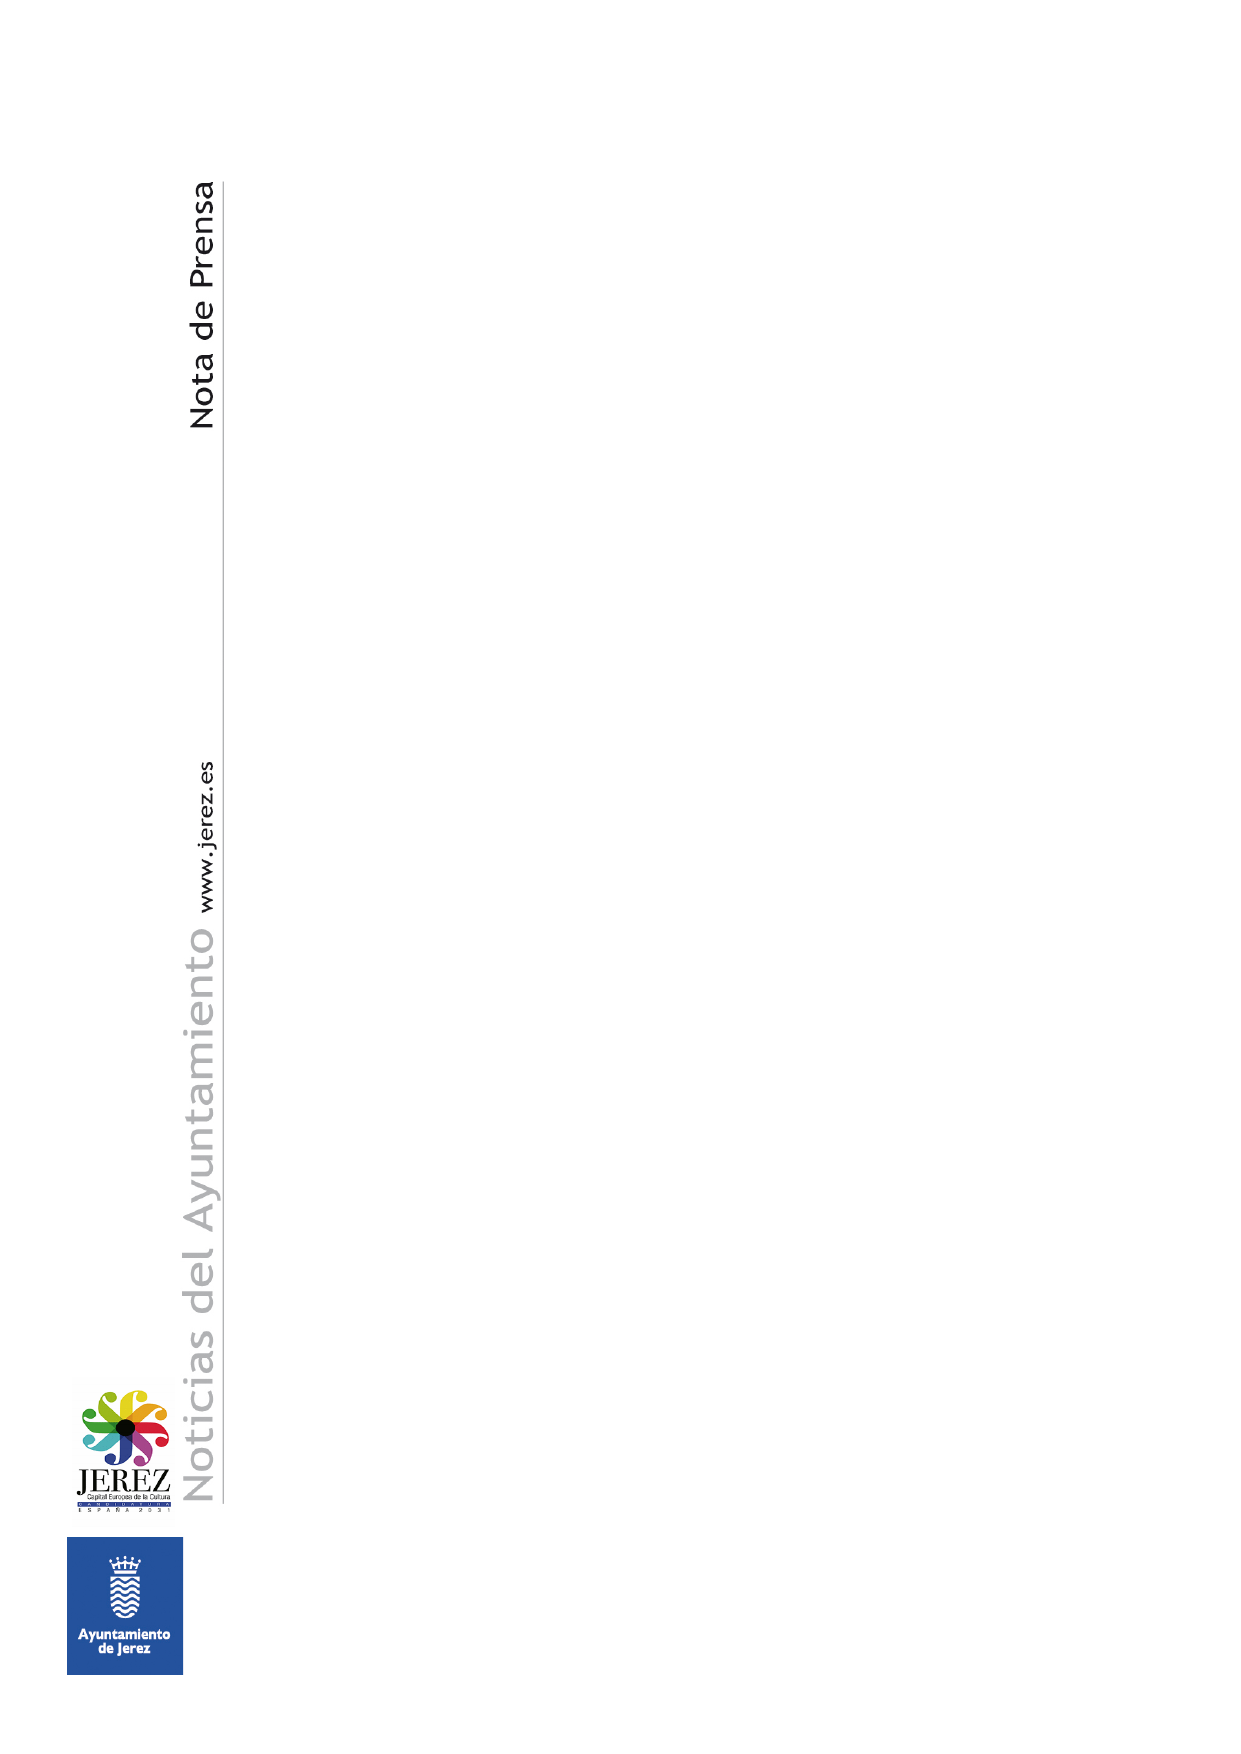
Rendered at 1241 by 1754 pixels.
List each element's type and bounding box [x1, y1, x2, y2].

picture [67, 180, 224, 1675]
